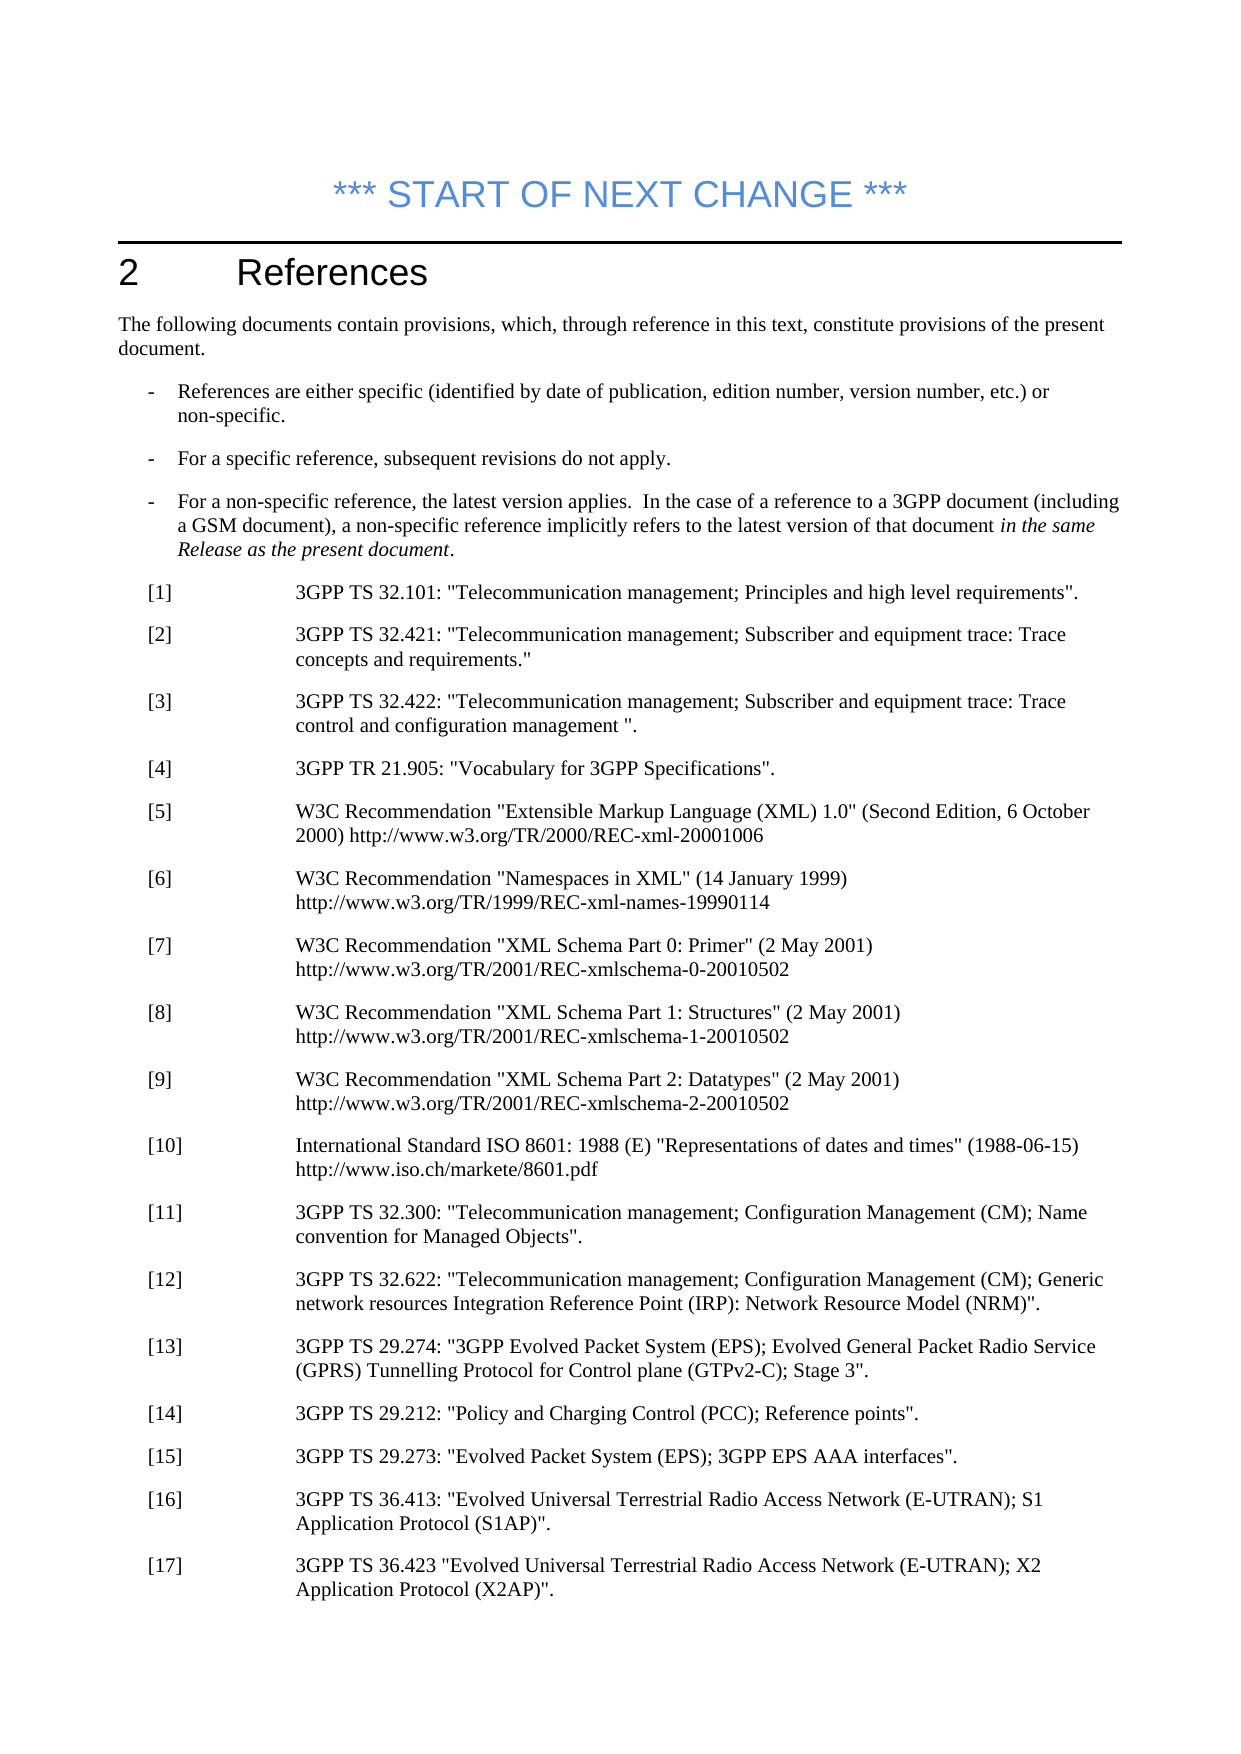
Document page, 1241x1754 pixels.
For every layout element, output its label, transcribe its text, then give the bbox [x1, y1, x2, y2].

subtitle 2 References [118, 244, 1122, 293]
text [1] 3GPP TS 32.101: "Telecommunication management; Principles and high level requirements". [148, 579, 1122, 604]
text [16] 3GPP TS 36.413: "Evolved Universal Terrestrial Radio Access Network (E-UTRAN); S1 Application Protocol (S1AP)". [148, 1486, 1122, 1534]
text [3] 3GPP TS 32.422: "Telecommunication management; Subscriber and equipment trace: Trace control and configuration management ". [148, 689, 1122, 737]
text [12] 3GPP TS 32.622: "Telecommunication management; Configuration Management (CM); Generic network resources Integration Reference Point (IRP): Network Resource Model (NRM)". [148, 1267, 1122, 1315]
text [11] 3GPP TS 32.300: "Telecommunication management; Configuration Management (CM); Name convention for Managed Objects". [148, 1200, 1122, 1248]
text [2] 3GPP TS 32.421: "Telecommunication management; Subscriber and equipment trace: Trace concepts and requirements." [148, 622, 1122, 671]
text [15] 3GPP TS 29.273: "Evolved Packet System (EPS); 3GPP EPS AAA interfaces". [148, 1444, 1122, 1468]
text [5] W3C Recommendation "Extensible Markup Language (XML) 1.0" (Second Edition, 6 October 2000) http://www.w3.org/TR/2000/REC-xml-20001006 [148, 799, 1122, 847]
text [10] International Standard ISO 8601: 1988 (E) "Representations of dates and times" (1988-06-15) http://www.iso.ch/markete/8601.pdf [148, 1133, 1122, 1181]
text [4] 3GPP TR 21.905: "Vocabulary for 3GPP Specifications". [148, 756, 1122, 780]
text - For a non-specific reference, the latest version applies. In the case of a reference to a 3GPP document (including a GSM document), a non-specific reference implicitly refers to the latest version of that document in the same Release as the present document. [148, 489, 1122, 561]
text [6] W3C Recommendation "Namespaces in XML" (14 January 1999) http://www.w3.org/TR/1999/REC-xml-names-19990114 [148, 866, 1122, 914]
text *** START OF NEXT CHANGE *** [118, 173, 1122, 216]
text [13] 3GPP TS 29.274: "3GPP Evolved Packet System (EPS); Evolved General Packet Radio Service (GPRS) Tunnelling Protocol for Control plane (GTPv2-C); Stage 3". [148, 1334, 1122, 1382]
text [17] 3GPP TS 36.423 "Evolved Universal Terrestrial Radio Access Network (E-UTRAN); X2 Application Protocol (X2AP)". [148, 1553, 1122, 1601]
text The following documents contain provisions, which, through reference in this text, constitute provisions of the present document. [118, 312, 1122, 360]
text - References are either specific (identified by date of publication, edition number, version number, etc.) or non-specific. [148, 379, 1122, 427]
text [9] W3C Recommendation "XML Schema Part 2: Datatypes" (2 May 2001) http://www.w3.org/TR/2001/REC-xmlschema-2-20010502 [148, 1066, 1122, 1114]
text - For a specific reference, subsequent revisions do not apply. [148, 446, 1122, 470]
text [7] W3C Recommendation "XML Schema Part 0: Primer" (2 May 2001) http://www.w3.org/TR/2001/REC-xmlschema-0-20010502 [148, 933, 1122, 981]
text [8] W3C Recommendation "XML Schema Part 1: Structures" (2 May 2001) http://www.w3.org/TR/2001/REC-xmlschema-1-20010502 [148, 999, 1122, 1048]
text [14] 3GPP TS 29.212: "Policy and Charging Control (PCC); Reference points". [148, 1401, 1122, 1425]
